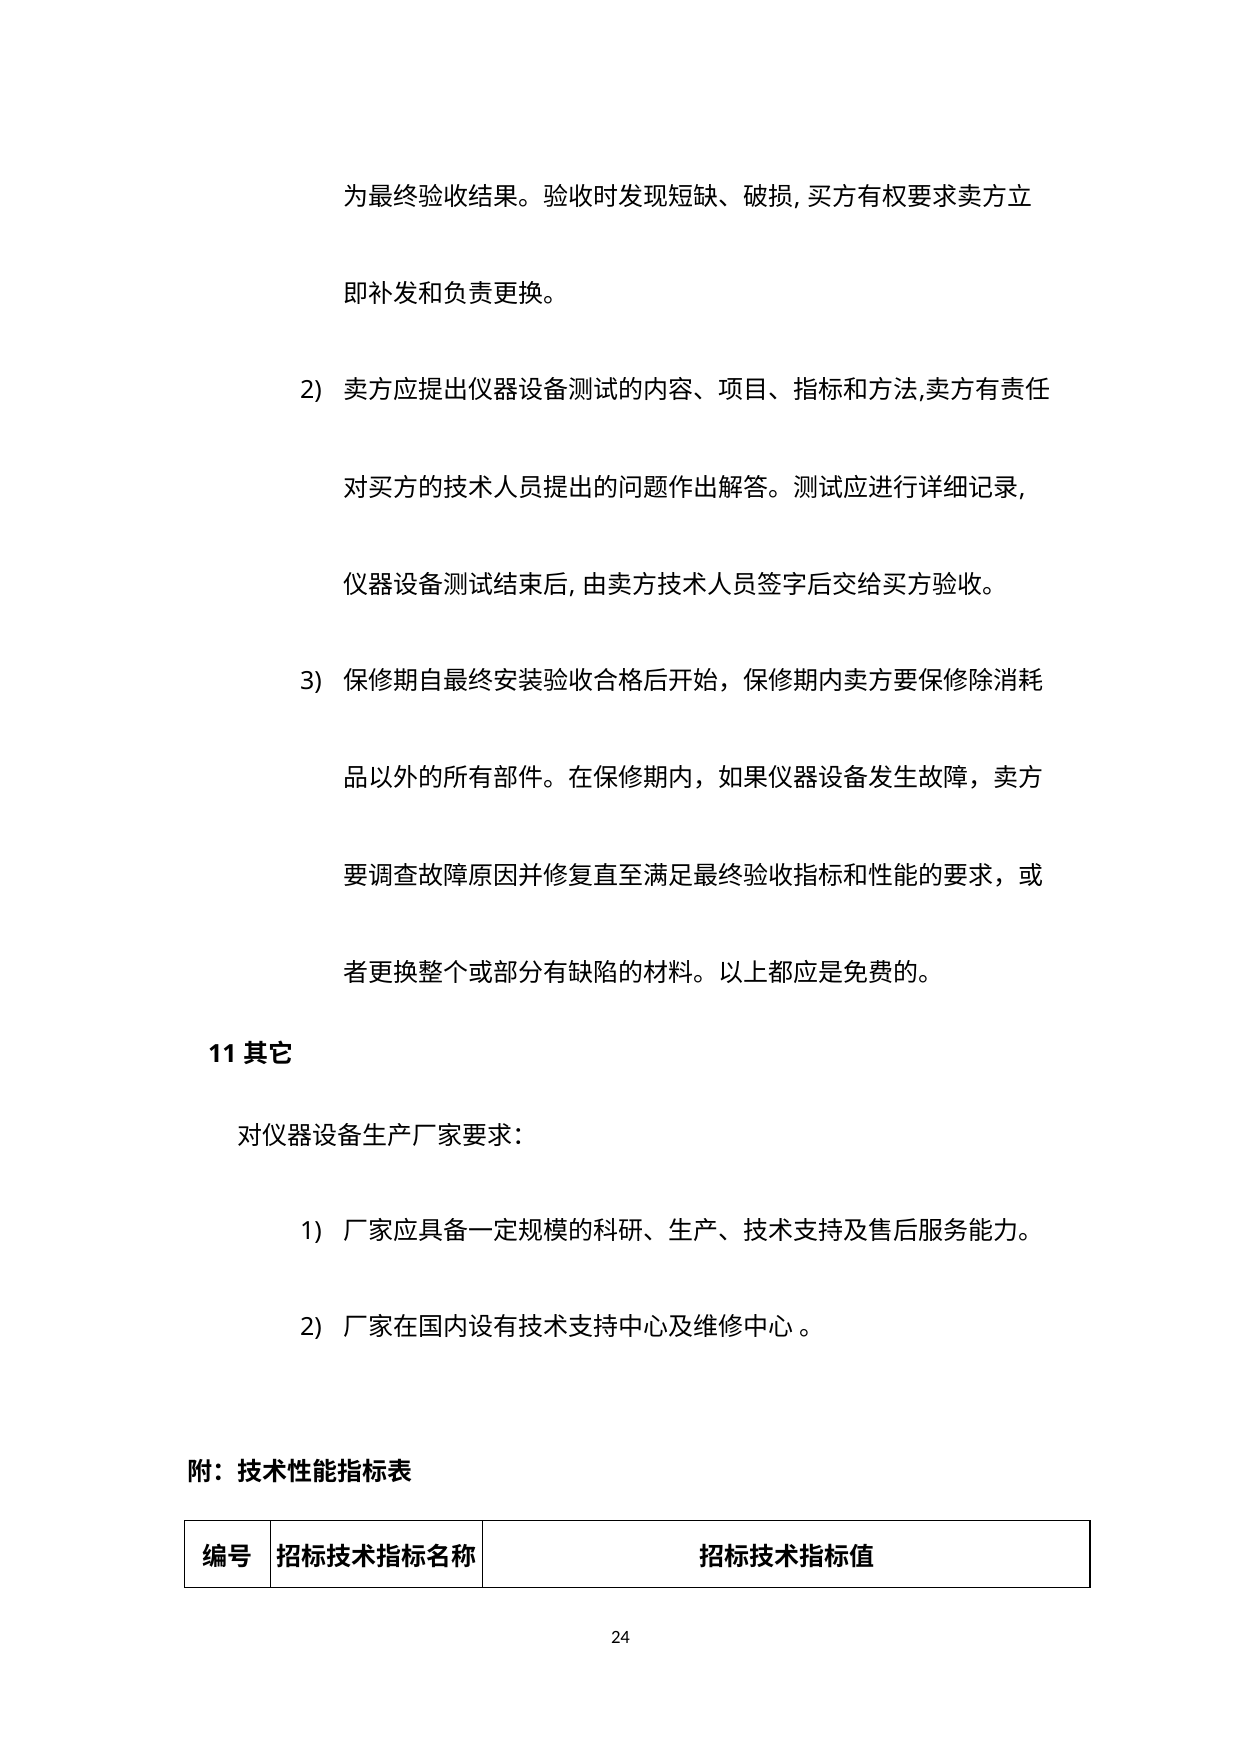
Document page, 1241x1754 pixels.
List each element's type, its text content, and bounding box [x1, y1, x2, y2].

list 保修期自最终安装验收合格后开始，保修期内卖方要保修除消耗品以外的所有部件。在保修期内，如果仪器设备发生故障，卖方要调查故障原因并修复直至满足最终验收指标和性能的要求，或者更换整个或部分有缺陷的材料。以上都应是免费的。 [300, 646, 1053, 1003]
list 厂家应具备一定规模的科研、生产、技术支持及售后服务能力。 [300, 1196, 1053, 1261]
table_header 编号 [185, 1521, 270, 1587]
list 卖方应提出仪器设备测试的内容、项目、指标和方法,卖方有责任对买方的技术人员提出的问题作出解答。测试应进行详细记录, 仪器设备测试结束后, 由卖方技术人员签字后交给买方验收。 [300, 355, 1053, 615]
text 附：技术性能指标表 [187, 1437, 1053, 1502]
table_header 招标技术指标值 [483, 1521, 1089, 1587]
table_header 招标技术指标名称 [271, 1521, 482, 1587]
text 对仪器设备生产厂家要求： [187, 1101, 1053, 1166]
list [300, 162, 1053, 324]
list 厂家在国内设有技术支持中心及维修中心 。 [300, 1292, 1053, 1357]
text 11 其它 [97, 1034, 1053, 1070]
